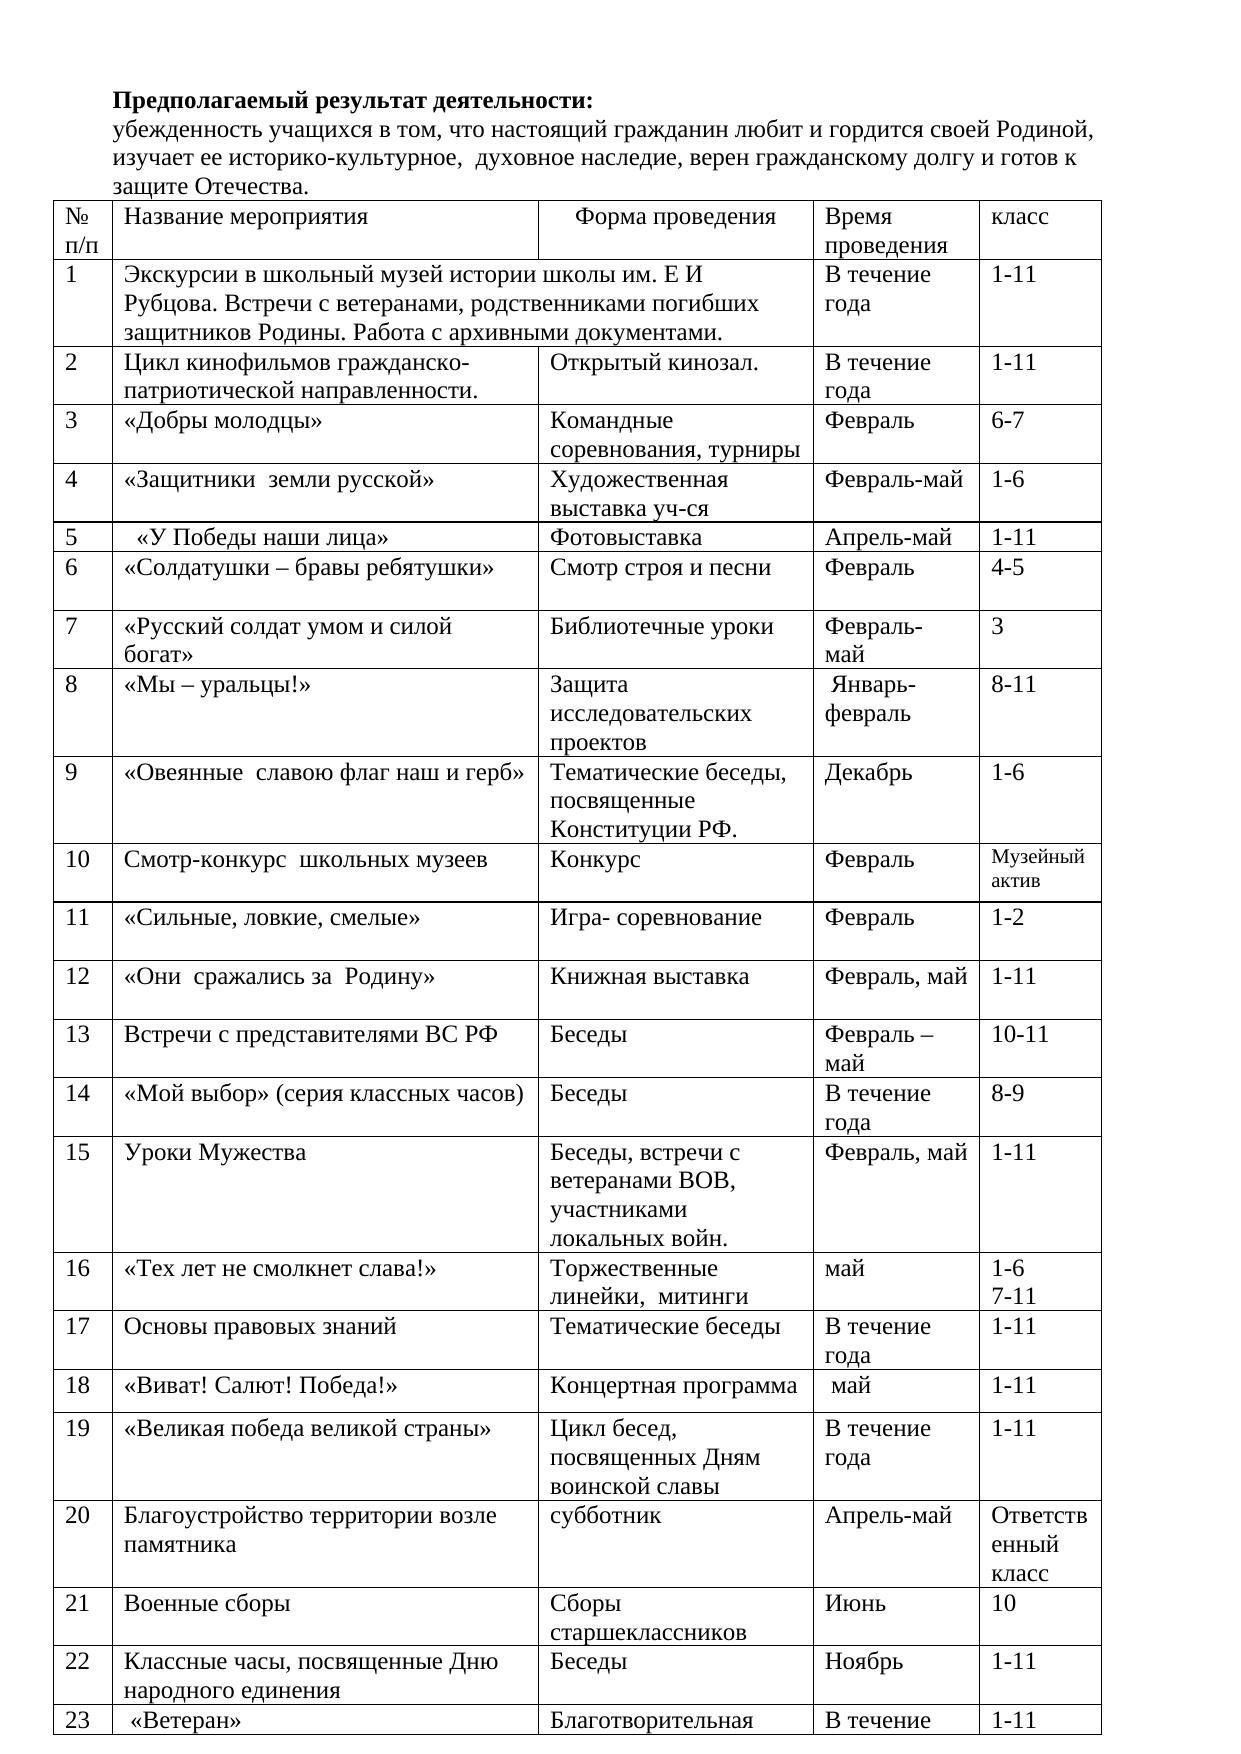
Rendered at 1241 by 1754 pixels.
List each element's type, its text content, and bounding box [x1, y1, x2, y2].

table_cell 11 [54, 903, 112, 960]
table_cell Музейный актив [980, 844, 1101, 901]
table_cell 7 [54, 611, 112, 668]
table_cell 1-11 [980, 260, 1101, 346]
table_cell 1-6 [980, 464, 1101, 521]
table_header Форма проведения [539, 201, 813, 258]
table_cell 1 [54, 260, 112, 346]
table_cell 8 [54, 669, 112, 756]
table_cell «Добры молодцы» [113, 405, 538, 463]
table_cell 1-11 [980, 1311, 1101, 1369]
table_cell Цикл кинофильмов гражданско-патриотической направленности. [113, 347, 538, 404]
table_cell 1-11 [980, 347, 1101, 404]
table_cell Ноябрь [814, 1646, 979, 1704]
table_cell Классные часы, посвященные Дню народного единения [113, 1646, 538, 1704]
table_cell Командные соревнования, турниры [539, 405, 813, 463]
table_cell 12 [54, 961, 112, 1018]
table_cell В течение года [814, 347, 979, 404]
table_cell Беседы [539, 1020, 813, 1077]
table_cell Ответственный класс [980, 1501, 1101, 1587]
table_cell 2 [54, 347, 112, 404]
table_cell май [814, 1253, 979, 1310]
table_cell В течение года [814, 1078, 979, 1136]
table_cell «Русский солдат умом и силой богат» [113, 611, 538, 668]
table_cell Беседы, встречи с ветеранами ВОВ, участниками локальных войн. [539, 1137, 813, 1252]
text Предполагаемый результат деятельности: [112, 85, 1152, 114]
table_cell 20 [54, 1501, 112, 1587]
table_cell 1-11 [980, 961, 1101, 1018]
table_cell Февраль, май [814, 1137, 979, 1252]
table_cell 18 [54, 1370, 112, 1412]
table_cell Июнь [814, 1588, 979, 1645]
table_cell Цикл бесед, посвященных Дням воинской славы [539, 1413, 813, 1499]
table_cell Смотр строя и песни [539, 552, 813, 610]
table_cell Тематические беседы [539, 1311, 813, 1369]
table_cell Февраль [814, 552, 979, 610]
table_cell Апрель-май [814, 523, 979, 551]
table_cell 1-11 [980, 1370, 1101, 1412]
table_cell субботник [539, 1501, 813, 1587]
table_cell 6-7 [980, 405, 1101, 463]
table_cell «У Победы наши лица» [113, 523, 538, 551]
table_cell Конкурс [539, 844, 813, 901]
table_cell май [814, 1370, 979, 1412]
table_cell Экскурсии в школьный музей истории школы им. Е И Рубцова. Встречи с ветеранами, родственниками погибших защитников Родины. Работа с архивными документами. [113, 260, 813, 346]
table_cell 1-6 7-11 [980, 1253, 1101, 1310]
table_cell 9 [54, 757, 112, 843]
table_cell 17 [54, 1311, 112, 1369]
table_cell 4-5 [980, 552, 1101, 610]
table_cell Торжественные линейки, митинги [539, 1253, 813, 1310]
table_cell 14 [54, 1078, 112, 1136]
table_cell Открытый кинозал. [539, 347, 813, 404]
table_cell 1-2 [980, 903, 1101, 960]
table_cell Защита исследовательских проектов [539, 669, 813, 756]
table_cell В течение года [814, 260, 979, 346]
table_cell Февраль – май [814, 1020, 979, 1077]
table_cell 1-6 [980, 757, 1101, 843]
text убежденность учащихся в том, что настоящий гражданин любит и гордится своей Родиной, изучает ее историко-культурное, духовное наследие, верен гражданскому долгу и готов к защите Отечества. [112, 114, 1152, 200]
table_cell 1-11 [980, 1413, 1101, 1499]
table_cell 21 [54, 1588, 112, 1645]
table_cell 1-11 [980, 1137, 1101, 1252]
table_cell Февраль [814, 844, 979, 901]
table_cell В течение года [814, 1413, 979, 1499]
table_cell 22 [54, 1646, 112, 1704]
table_cell «Мой выбор» (серия классных часов) [113, 1078, 538, 1136]
table_cell 8-11 [980, 669, 1101, 756]
table_cell Февраль, май [814, 961, 979, 1018]
table_header Время проведения [814, 201, 979, 258]
table_cell 4 [54, 464, 112, 521]
table_cell 1-11 [980, 1646, 1101, 1704]
table_cell 13 [54, 1020, 112, 1077]
table_cell Благоустройство территории возле памятника [113, 1501, 538, 1587]
table_cell Январь-февраль [814, 669, 979, 756]
table_header Название мероприятия [113, 201, 538, 258]
table_cell Встречи с представителями ВС РФ [113, 1020, 538, 1077]
table_header класс [980, 201, 1101, 258]
table_cell Библиотечные уроки [539, 611, 813, 668]
table_cell Концертная программа [539, 1370, 813, 1412]
table_cell 8-9 [980, 1078, 1101, 1136]
table_cell «Тех лет не смолкнет слава!» [113, 1253, 538, 1310]
table_cell 10-11 [980, 1020, 1101, 1077]
table_cell Художественная выставка уч-ся [539, 464, 813, 521]
table_cell 6 [54, 552, 112, 610]
table_cell 16 [54, 1253, 112, 1310]
table_cell «Виват! Салют! Победа!» [113, 1370, 538, 1412]
table_cell Апрель-май [814, 1501, 979, 1587]
table_cell 3 [54, 405, 112, 463]
table_cell В течение года [814, 1705, 979, 1734]
table_cell 3 [980, 611, 1101, 668]
table_cell Военные сборы [113, 1588, 538, 1645]
table_cell Тематические беседы, посвященные Конституции РФ. [539, 757, 813, 843]
table_cell 1-11 [980, 1705, 1101, 1734]
table_cell Основы правовых знаний [113, 1311, 538, 1369]
table_cell «Мы – уральцы!» [113, 669, 538, 756]
table_cell 1-11 [980, 523, 1101, 551]
table_cell 10 [54, 844, 112, 901]
table_cell Февраль [814, 903, 979, 960]
table_cell Февраль [814, 405, 979, 463]
table_cell Сборы старшеклассников [539, 1588, 813, 1645]
table_cell «Защитники земли русской» [113, 464, 538, 521]
table_cell «Они сражались за Родину» [113, 961, 538, 1018]
table_cell «Овеянные славою флаг наш и герб» [113, 757, 538, 843]
table_cell Смотр-конкурс школьных музеев [113, 844, 538, 901]
table_cell «Сильные, ловкие, смелые» [113, 903, 538, 960]
table_cell Февраль-май [814, 464, 979, 521]
table_cell «Ветеран» [113, 1705, 538, 1734]
table_cell «Великая победа великой страны» [113, 1413, 538, 1499]
table_cell 23 [54, 1705, 112, 1734]
table_cell Книжная выставка [539, 961, 813, 1018]
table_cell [539, 1705, 813, 1734]
table_cell Декабрь [814, 757, 979, 843]
table_cell 15 [54, 1137, 112, 1252]
table_cell Игра- соревнование [539, 903, 813, 960]
table_cell Уроки Мужества [113, 1137, 538, 1252]
table_cell В течение года [814, 1311, 979, 1369]
table_cell 10 [980, 1588, 1101, 1645]
table_cell Фотовыставка [539, 523, 813, 551]
table_cell 5 [54, 523, 112, 551]
table_cell Беседы [539, 1646, 813, 1704]
table_cell Беседы [539, 1078, 813, 1136]
table_cell «Солдатушки – бравы ребятушки» [113, 552, 538, 610]
table_header № п/п [54, 201, 112, 258]
table_cell Февраль- май [814, 611, 979, 668]
table_cell 19 [54, 1413, 112, 1499]
